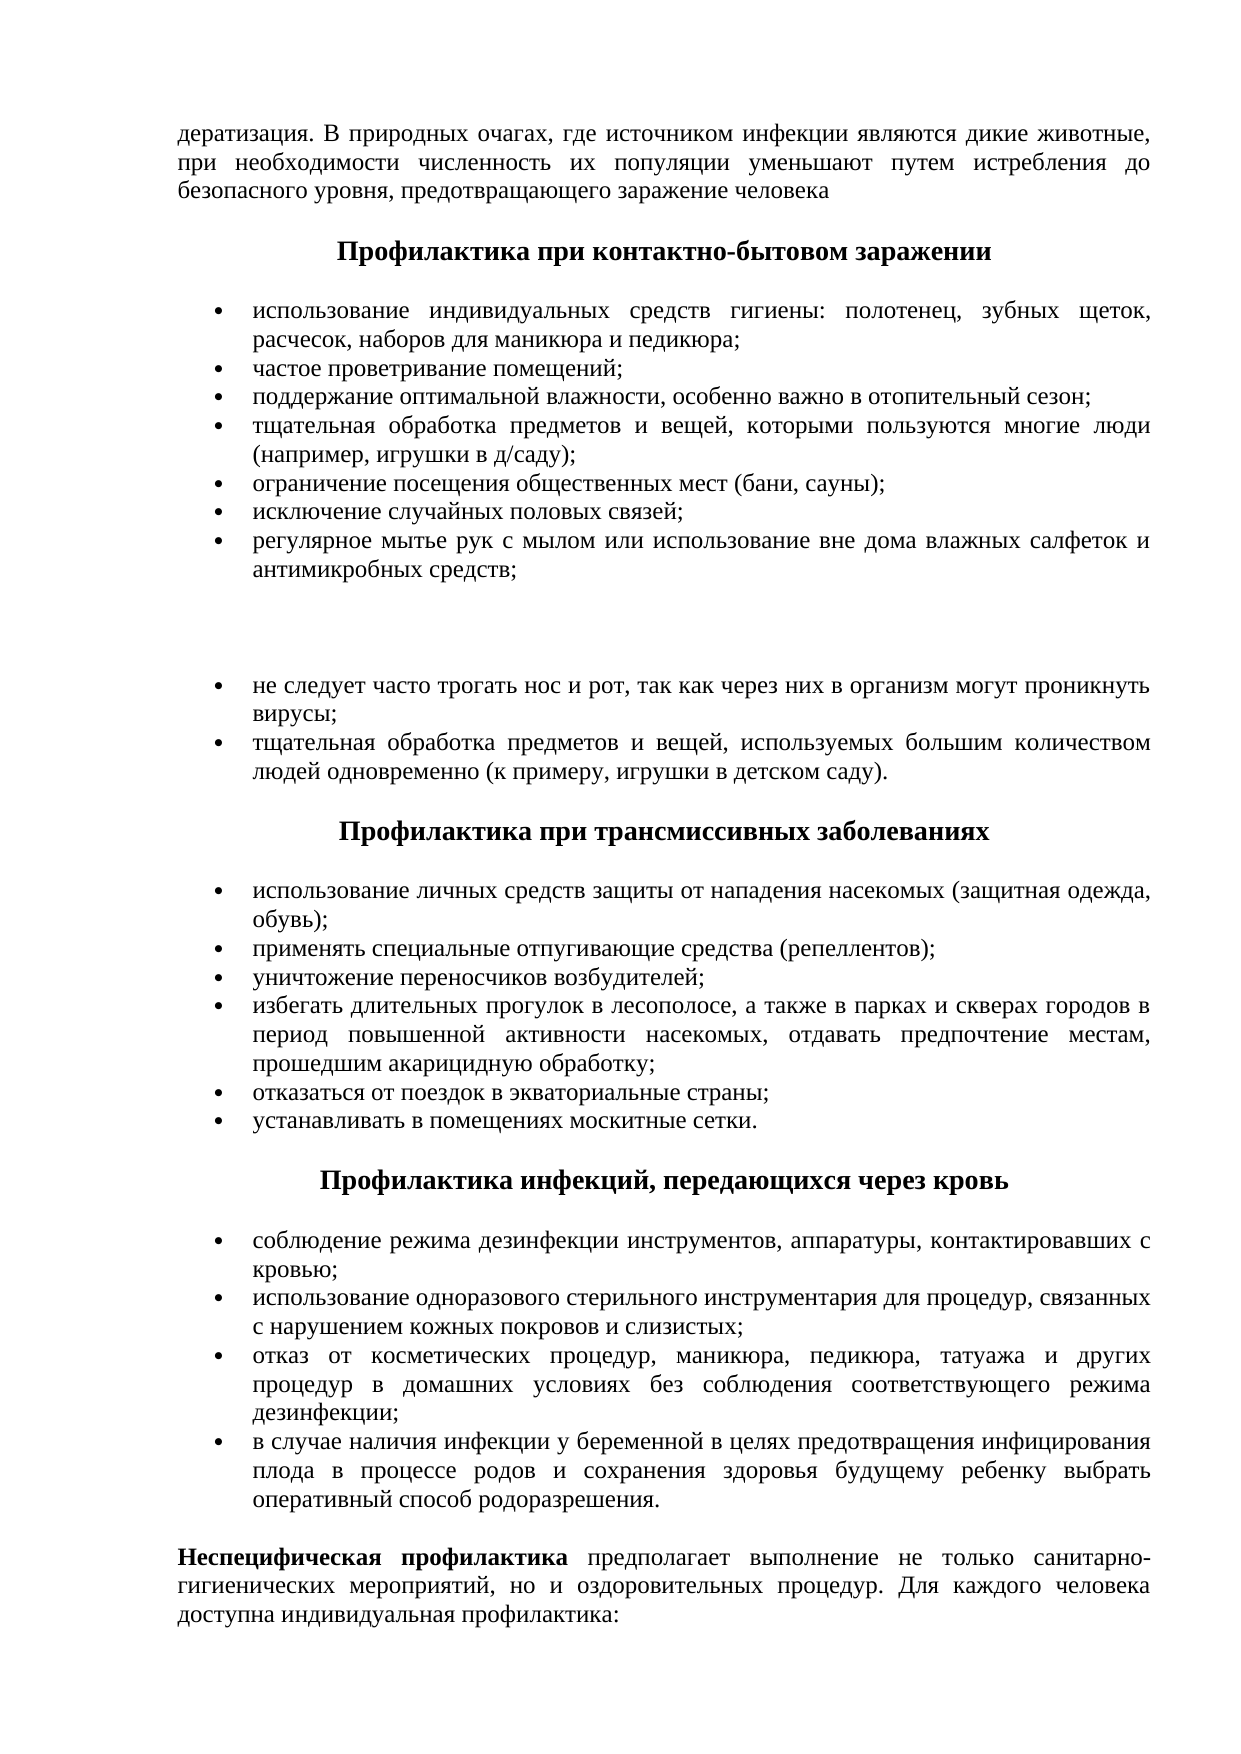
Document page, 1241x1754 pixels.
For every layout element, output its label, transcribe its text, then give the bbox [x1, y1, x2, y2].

list частое проветривание помещений; [215, 353, 1152, 381]
list тщательная обработка предметов и вещей, используемых большим количеством людей одновременно (к примеру, игрушки в детском саду). [215, 727, 1152, 785]
list в случае наличия инфекции у беременной в целях предотвращения инфицирования плода в процессе родов и сохранения здоровья будущему ребенку выбрать оперативный способ родоразрешения. [215, 1426, 1152, 1512]
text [177, 118, 1152, 204]
list уничтожение переносчиков возбудителей; [215, 962, 1152, 990]
list отказаться от поездок в экваториальные страны; [215, 1077, 1152, 1105]
list использование личных средств защиты от нападения насекомых (защитная одежда, обувь); [215, 875, 1152, 933]
text Профилактика при контактно-бытовом заражении [177, 233, 1152, 266]
list регулярное мытье рук с мылом или использование вне дома влажных салфеток и антимикробных средств; [215, 525, 1152, 583]
list избегать длительных прогулок в лесополосе, а также в парках и скверах городов в период повышенной активности насекомых, отдавать предпочтение местам, прошедшим акарицидную обработку; [215, 990, 1152, 1077]
list применять специальные отпугивающие средства (репеллентов); [215, 933, 1152, 962]
list использование одноразового стерильного инструментария для процедур, связанных с нарушением кожных покровов и слизистых; [215, 1282, 1152, 1340]
list использование индивидуальных средств гигиены: полотенец, зубных щеток, расчесок, наборов для маникюра и педикюра; [215, 295, 1152, 353]
list не следует часто трогать нос и рот, так как через них в организм могут проникнуть вирусы; [215, 670, 1152, 727]
list ограничение посещения общественных мест (бани, сауны); [215, 468, 1152, 496]
list поддержание оптимальной влажности, особенно важно в отопительный сезон; [215, 381, 1152, 410]
list тщательная обработка предметов и вещей, которыми пользуются многие люди (например, игрушки в д/саду); [215, 410, 1152, 468]
list отказ от косметических процедур, маникюра, педикюра, татуажа и других процедур в домашних условиях без соблюдения соответствующего режима дезинфекции; [215, 1340, 1152, 1426]
list соблюдение режима дезинфекции инструментов, аппаратуры, контактировавших с кровью; [215, 1225, 1152, 1282]
list устанавливать в помещениях москитные сетки. [215, 1105, 1152, 1134]
text Неспецифическая профилактика предполагает выполнение не только санитарно-гигиенических мероприятий, но и оздоровительных процедур. Для каждого человека доступна индивидуальная профилактика: [177, 1542, 1152, 1628]
text Профилактика инфекций, передающихся через кровь [177, 1163, 1152, 1196]
list исключение случайных половых связей; [215, 496, 1152, 525]
text Профилактика при трансмиссивных заболеваниях [177, 814, 1152, 846]
